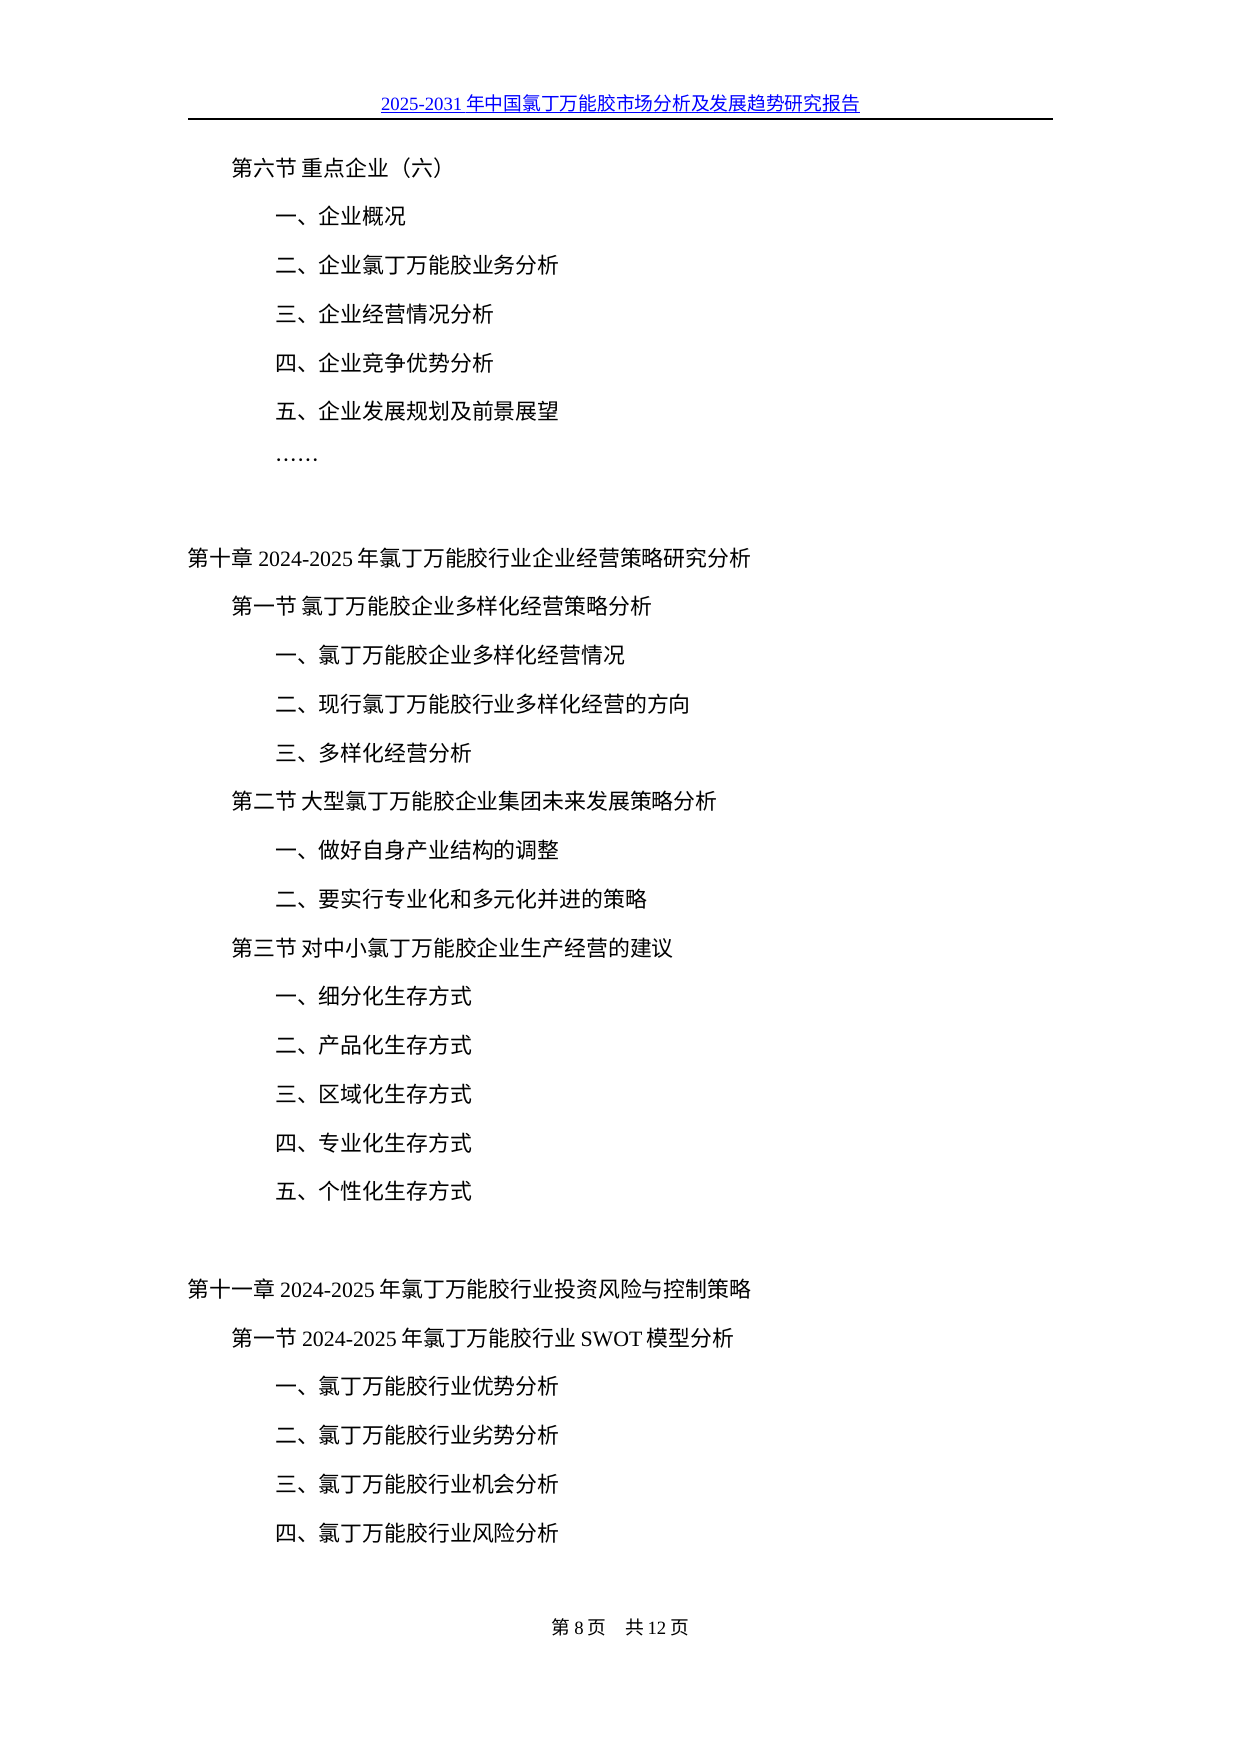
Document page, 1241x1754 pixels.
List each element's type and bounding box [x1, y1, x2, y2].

text [187, 150, 1053, 1548]
